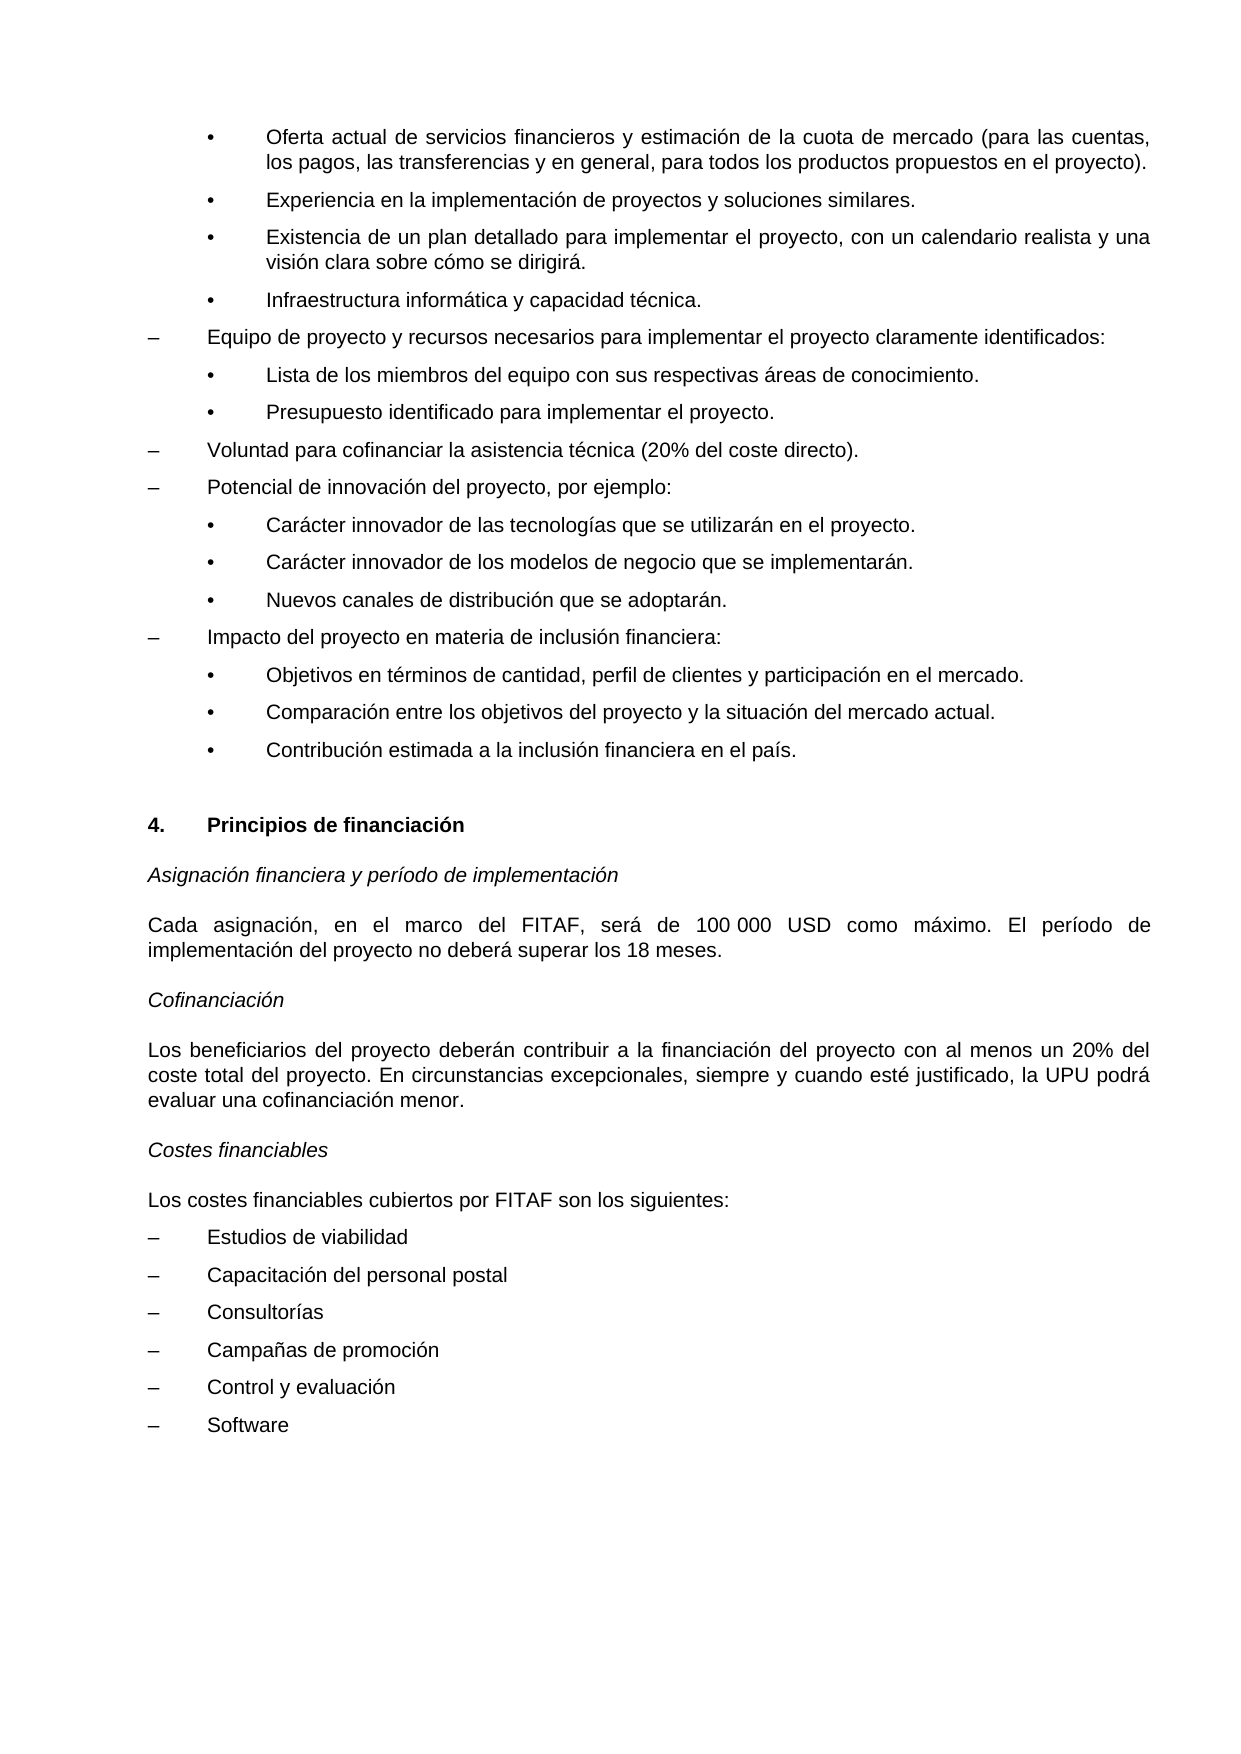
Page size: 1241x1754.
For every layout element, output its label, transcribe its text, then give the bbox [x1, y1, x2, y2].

list Nuevos canales de distribución que se adoptarán. [207, 586, 1152, 611]
list Comparación entre los objetivos del proyecto y la situación del mercado actual. [207, 699, 1152, 724]
text Capacitación del personal postal [148, 1261, 1152, 1286]
text Control y evaluación [148, 1374, 1152, 1399]
list Oferta actual de servicios financieros y estimación de la cuota de mercado (para las cuentas, los pagos, las transferencias y en general, para todos los productos propuestos en el proyecto). [207, 124, 1152, 174]
list Carácter innovador de los modelos de negocio que se implementarán. [207, 549, 1152, 574]
list Carácter innovador de las tecnologías que se utilizarán en el proyecto. [207, 511, 1152, 536]
text Cofinanciación [148, 986, 1152, 1011]
text Impacto del proyecto en materia de inclusión financiera: [148, 624, 1152, 649]
list Lista de los miembros del equipo con sus respectivas áreas de conocimiento. [207, 361, 1152, 386]
text Asignación financiera y período de implementación [148, 861, 1152, 886]
list Objetivos en términos de cantidad, perfil de clientes y participación en el mercado. [207, 661, 1152, 686]
text Estudios de viabilidad [148, 1224, 1152, 1249]
text 4. Principios de financiación [148, 811, 1152, 836]
list Presupuesto identificado para implementar el proyecto. [207, 399, 1152, 424]
text Software [148, 1411, 1152, 1436]
text Campañas de promoción [148, 1336, 1152, 1361]
text Cada asignación, en el marco del FITAF, será de 100 000 USD como máximo. El período de implementación del proyecto no deberá superar los 18 meses. [148, 911, 1152, 961]
list Contribución estimada a la inclusión financiera en el país. [207, 736, 1152, 761]
text Potencial de innovación del proyecto, por ejemplo: [148, 474, 1152, 499]
text Voluntad para cofinanciar la asistencia técnica (20% del coste directo). [148, 436, 1152, 461]
text Costes financiables [148, 1136, 1152, 1161]
list Experiencia en la implementación de proyectos y soluciones similares. [207, 186, 1152, 211]
text Equipo de proyecto y recursos necesarios para implementar el proyecto claramente identificados: [148, 324, 1152, 349]
list Infraestructura informática y capacidad técnica. [207, 286, 1152, 311]
text Los costes financiables cubiertos por FITAF son los siguientes: [148, 1186, 1152, 1211]
text Consultorías [148, 1299, 1152, 1324]
list Existencia de un plan detallado para implementar el proyecto, con un calendario realista y una visión clara sobre cómo se dirigirá. [207, 224, 1152, 274]
text Los beneficiarios del proyecto deberán contribuir a la financiación del proyecto con al menos un 20% del coste total del proyecto. En circunstancias excepcionales, siempre y cuando esté justificado, la UPU podrá evaluar una cofinanciación menor. [148, 1036, 1152, 1111]
